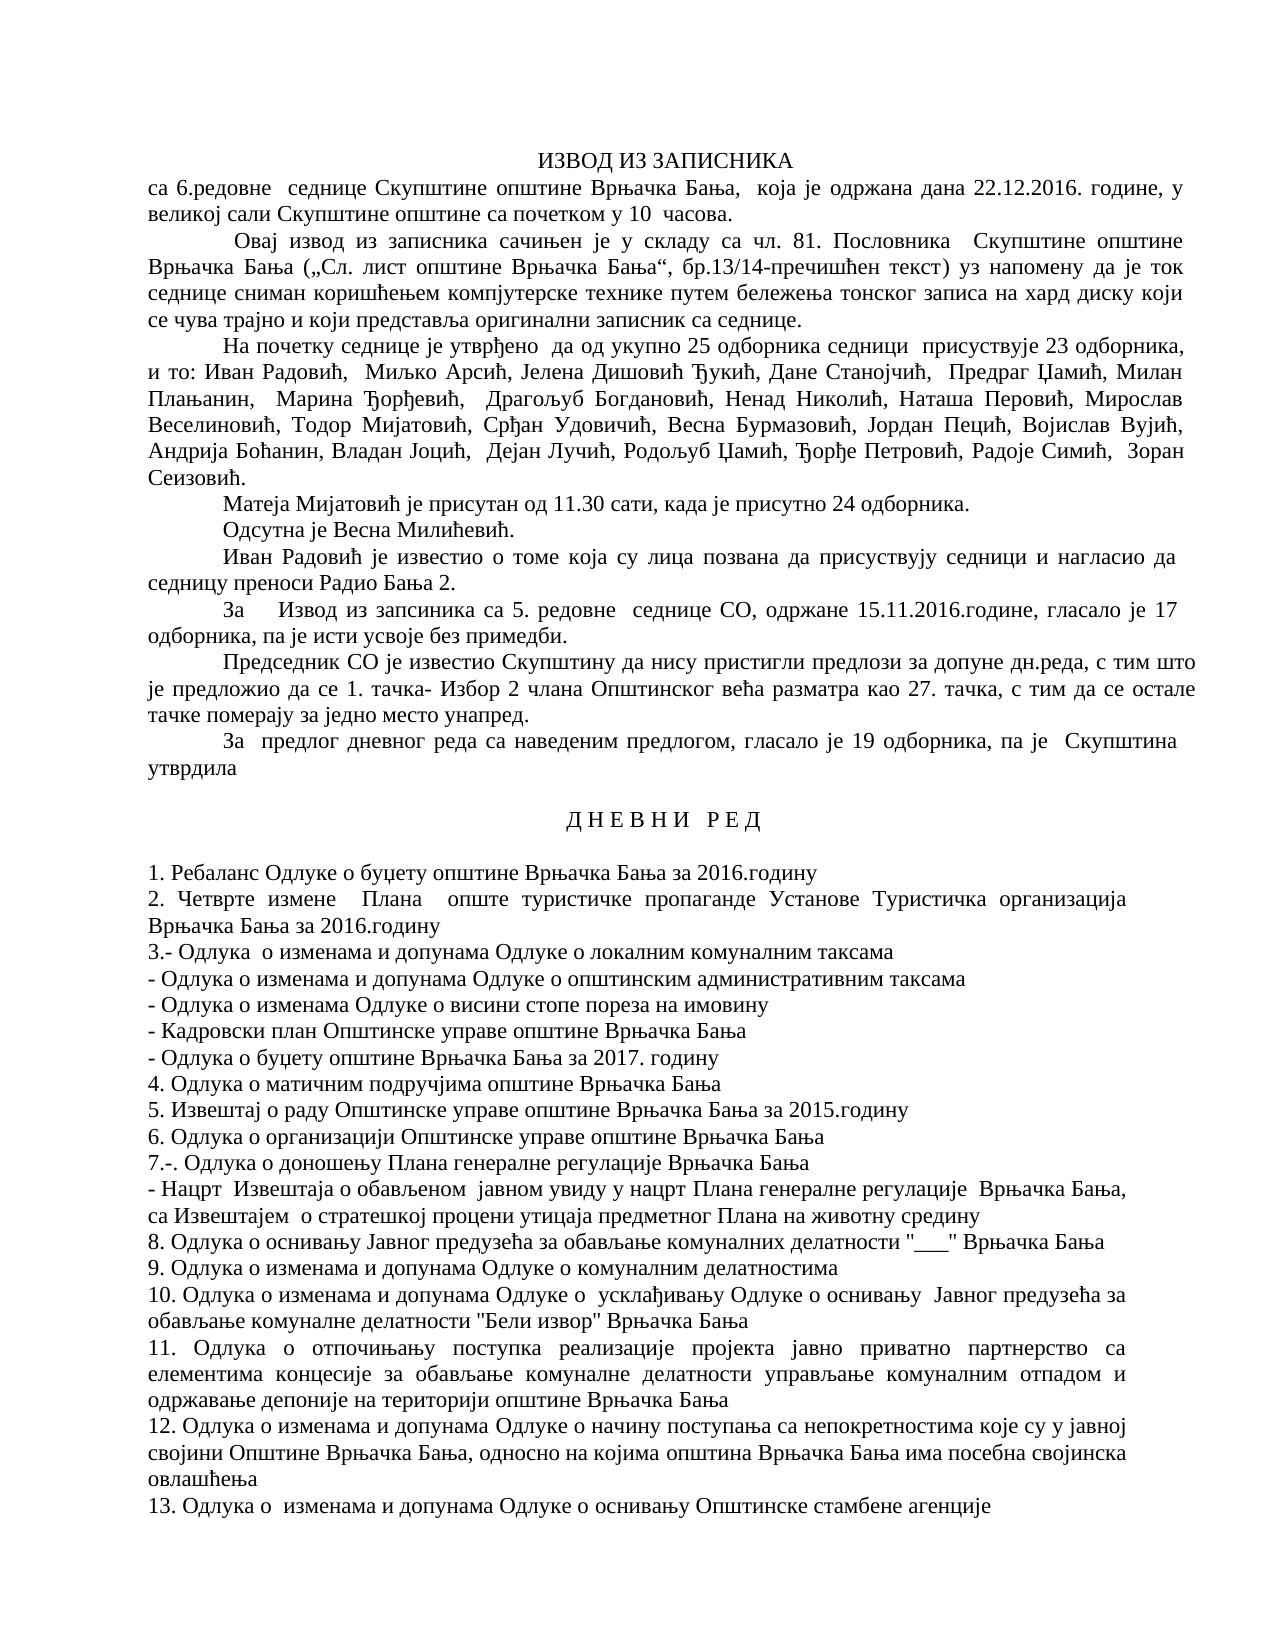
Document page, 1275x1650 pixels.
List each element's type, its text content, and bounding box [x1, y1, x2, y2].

text 12. Одлука о изменама и допунама Одлуке о начину поступања са непокретностима које су у јавној својини Општине Врњачка Бања, односно на којима општина Врњачка Бања има посебна својинска овлашћења [148, 1413, 1127, 1492]
text Председник СО је известио Скупштину да нису пристигли предлози за допуне дн.реда, с тим што је предложио да се 1. тачка- Избор 2 члана Општинског већа разматра као 27. тачка, с тим да се остале тачке померају за једно место унапред. [148, 648, 1198, 727]
text 1. Ребаланс Одлуке о буџету општине Врњачка Бања за 2016.годину [148, 859, 1127, 886]
text За предлог дневног реда са наведеним предлогом, гласало је 19 одборника, па је Скупштина утврдила [148, 727, 1179, 780]
text 2. Четврте измене Плана опште туристичке пропаганде Установе Туристичка организација Врњачка Бања за 2016.годину [148, 886, 1127, 938]
text 6. Одлука о организацији Општинске управе општине Врњачка Бања [148, 1123, 1127, 1149]
text са 6.редовне седнице Скупштине општине Врњачка Бања, која је одржана дана 22.12.2016. године, у великој сали Скупштине општине са почетком у 10 часова. [148, 174, 1184, 227]
text 5. Извештај о раду Општинске управе општине Врњачка Бања за 2015.годину [148, 1096, 1127, 1123]
text 4. Одлука о матичним подручјима општине Врњачка Бања [148, 1070, 1127, 1096]
text 7.-. Одлука о доношењу Плана генералне регулације Врњачка Бања [148, 1149, 1127, 1175]
text 9. Одлука о изменама и допунама Одлуке о комуналним делатностима [148, 1254, 1127, 1281]
text Одсутна је Весна Милићевић. [148, 517, 1184, 543]
text 13. Одлука о изменама и допунама Одлуке о оснивању Општинске стамбене агенције [148, 1492, 1127, 1518]
text Овај извод из записника сачињен је у складу са чл. 81. Пословника Скупштине општине Врњачка Бања („Сл. лист општине Врњачка Бања“, бр.13/14-пречишћен текст) уз напомену да је ток седнице сниман коришћењем компјутерске технике путем бележења тонског записа на хард диску који се чува трајно и који представља оригинални записник са седнице. [148, 227, 1184, 332]
text Иван Радовић је известио о томе која су лица позвана да присуствују седници и нагласио да седницу преноси Радио Бања 2. [148, 543, 1179, 596]
text За Извод из запсиника са 5. редовне седнице СО, одржане 15.11.2016.године, гласало је 17 одборника, па је исти усвоје без примедби. [148, 596, 1179, 648]
text 3.- Одлука о изменама и допунама Одлуке о локалним комуналним таксама [148, 938, 1165, 964]
text - Кадровски план Општинске управе општине Врњачка Бања [148, 1017, 1165, 1044]
text 10. Одлука о изменама и допунама Одлуке о усклађивању Одлуке о оснивању Јавног предузећа за обављање комуналне делатности ''Бели извор'' Врњачка Бања [148, 1281, 1127, 1333]
text - Одлука о изменама и допунама Одлуке о општинским административним таксама [148, 964, 1165, 991]
text Матеја Мијатовић је присутан од 11.30 сати, када је присутно 24 одборника. [148, 490, 1184, 517]
text 11. Одлука о отпочињању поступка реализације пројекта јавно приватно партнерство са елементима концесије за обављање комуналне делатности управљање комуналним отпадом и одржавање депоније на територији општине Врњачка Бања [148, 1333, 1127, 1413]
text На почетку седнице је утврђено да од укупно 25 одборника седници присуствује 23 одборника, и то: Иван Радовић, Миљко Арсић, Јелена Дишовић Ђукић, Дане Станојчић, Предраг Џамић, Милан Плањанин, Марина Ђорђевић, Драгољуб Богдановић, Ненад Николић, Наташа Перовић, Мирослав Веселиновић, Тодор Мијатовић, Срђан Удовичић, Весна Бурмазовић, Јордан Пецић, Војислав Вујић, Андрија Боћанин, Владан Јоцић, Дејан Лучић, Родољуб Џамић, Ђорђе Петровић, Радоје Симић, Зоран Сеизовић. [148, 332, 1184, 490]
text Д Н Е В Н И Р Е Д [148, 806, 1179, 833]
text - Нацрт Извештаја о обављеном јавном увиду у нацрт Плана генералне регулације Врњачка Бања, са Извештајем о стратешкој процени утицаја предметног Плана на животну средину [148, 1175, 1127, 1228]
text ИЗВОД ИЗ ЗАПИСНИКА [148, 148, 1184, 174]
text - Одлука о изменама Одлуке о висини стопе пореза на имовину [148, 991, 1165, 1017]
text - Одлука о буџету општине Врњачка Бања за 2017. годину [148, 1044, 1127, 1070]
text 8. Одлука о оснивању Јавног предузећа за обављање комуналних делатности ''___'' Врњачка Бања [148, 1228, 1127, 1254]
